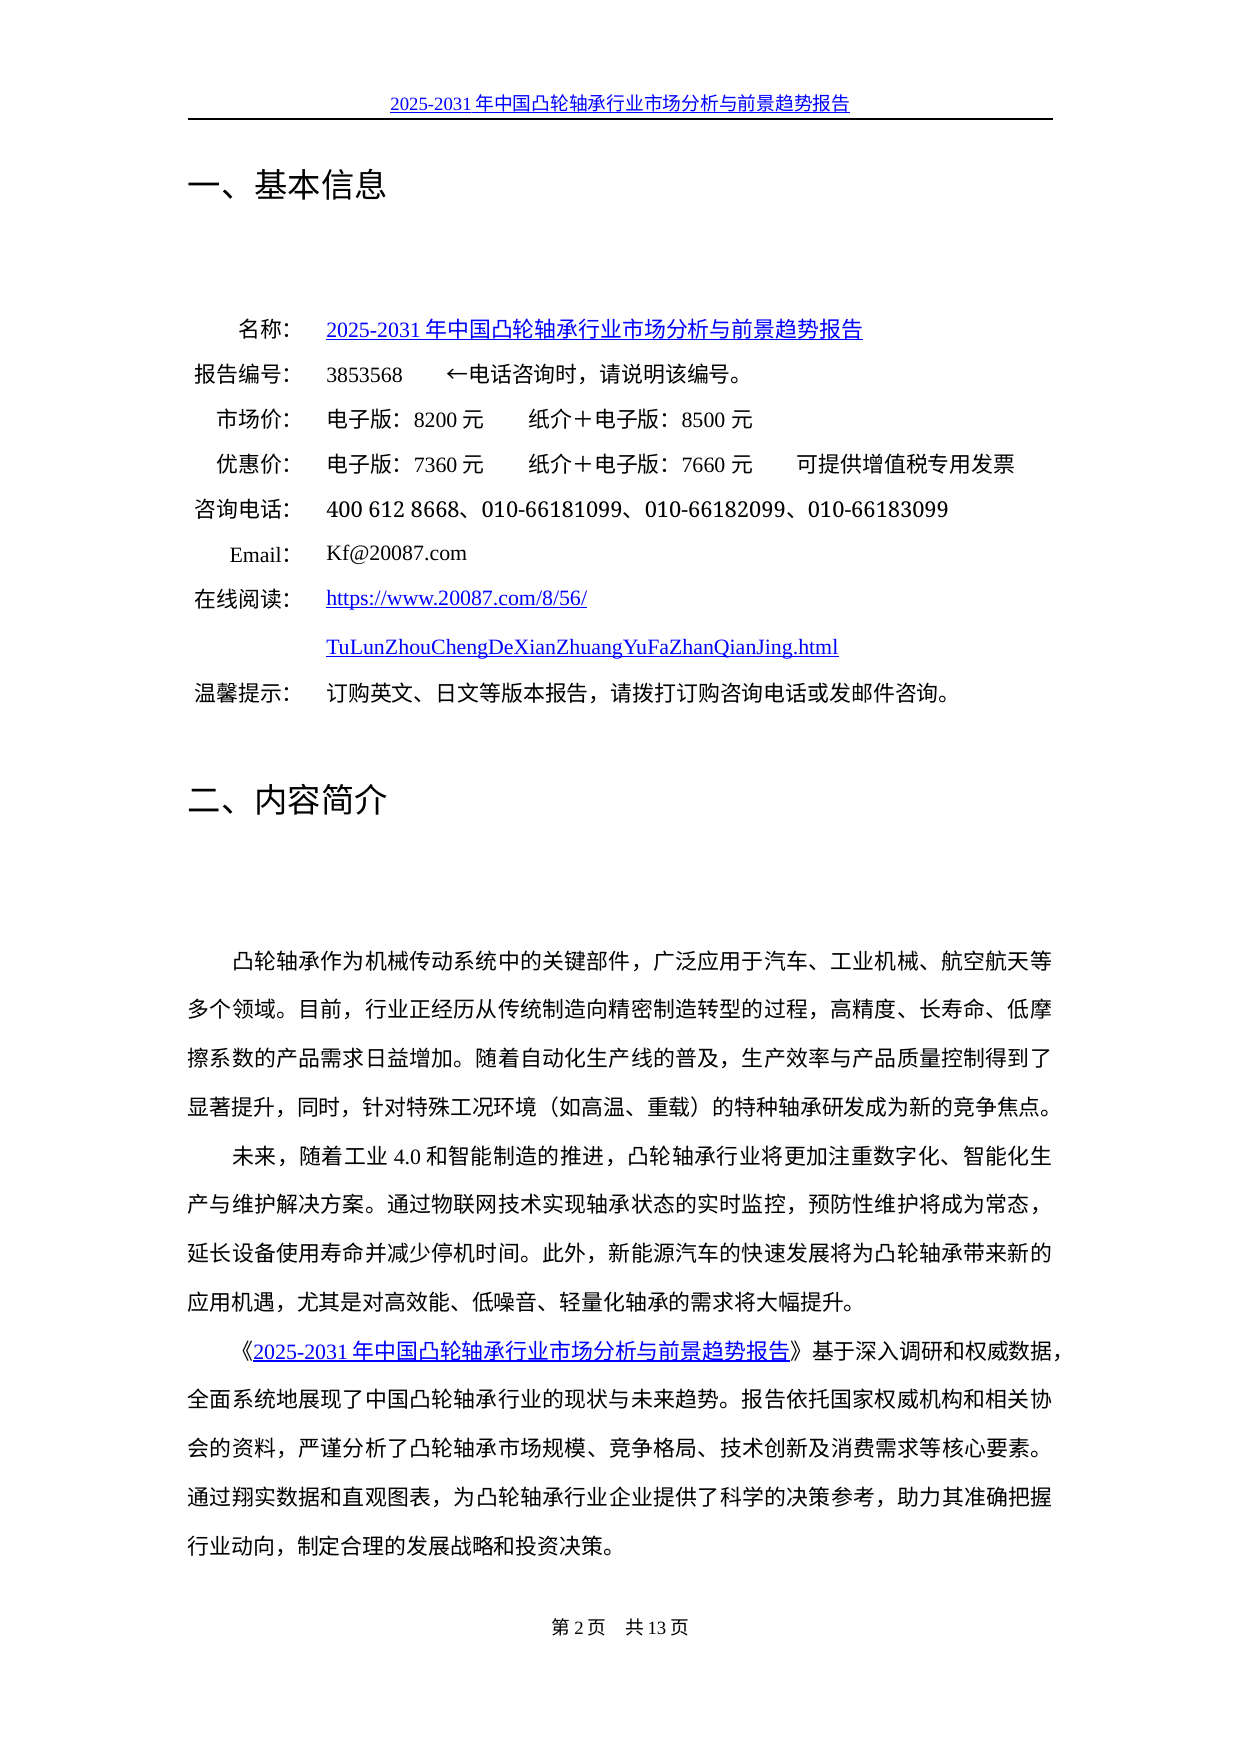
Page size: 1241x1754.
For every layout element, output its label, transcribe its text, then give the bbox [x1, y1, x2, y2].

table_cell Email： [167, 537, 315, 582]
table_header 2025-2031年中国凸轮轴承行业市场分析与前景趋势报告 [315, 312, 1073, 357]
table_cell 3853568 ←电话咨询时，请说明该编号。 [315, 357, 1073, 402]
table_cell 电子版：8200 元 纸介＋电子版：8500 元 [315, 402, 1073, 447]
table_cell 咨询电话： [167, 492, 315, 537]
table_cell 订购英文、日文等版本报告，请拨打订购咨询电话或发邮件咨询。 [315, 675, 1073, 720]
title 一、基本信息 [187, 150, 1053, 215]
table_cell 优惠价： [167, 447, 315, 492]
table_cell 温馨提示： [167, 675, 315, 720]
table_cell 400 612 8668、010-66181099、010-66182099、010-66183099 [315, 492, 1073, 537]
table_header 名称： [167, 312, 315, 357]
table_cell 电子版：7360 元 纸介＋电子版：7660 元 可提供增值税专用发票 [315, 447, 1073, 492]
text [187, 943, 1053, 1561]
table_cell [315, 582, 1073, 675]
title 二、内容简介 [187, 766, 1053, 831]
table_cell 市场价： [167, 402, 315, 447]
table_cell Kf@20087.com [315, 537, 1073, 582]
table_cell 在线阅读： [167, 582, 315, 675]
table_cell 报告编号： [167, 357, 315, 402]
